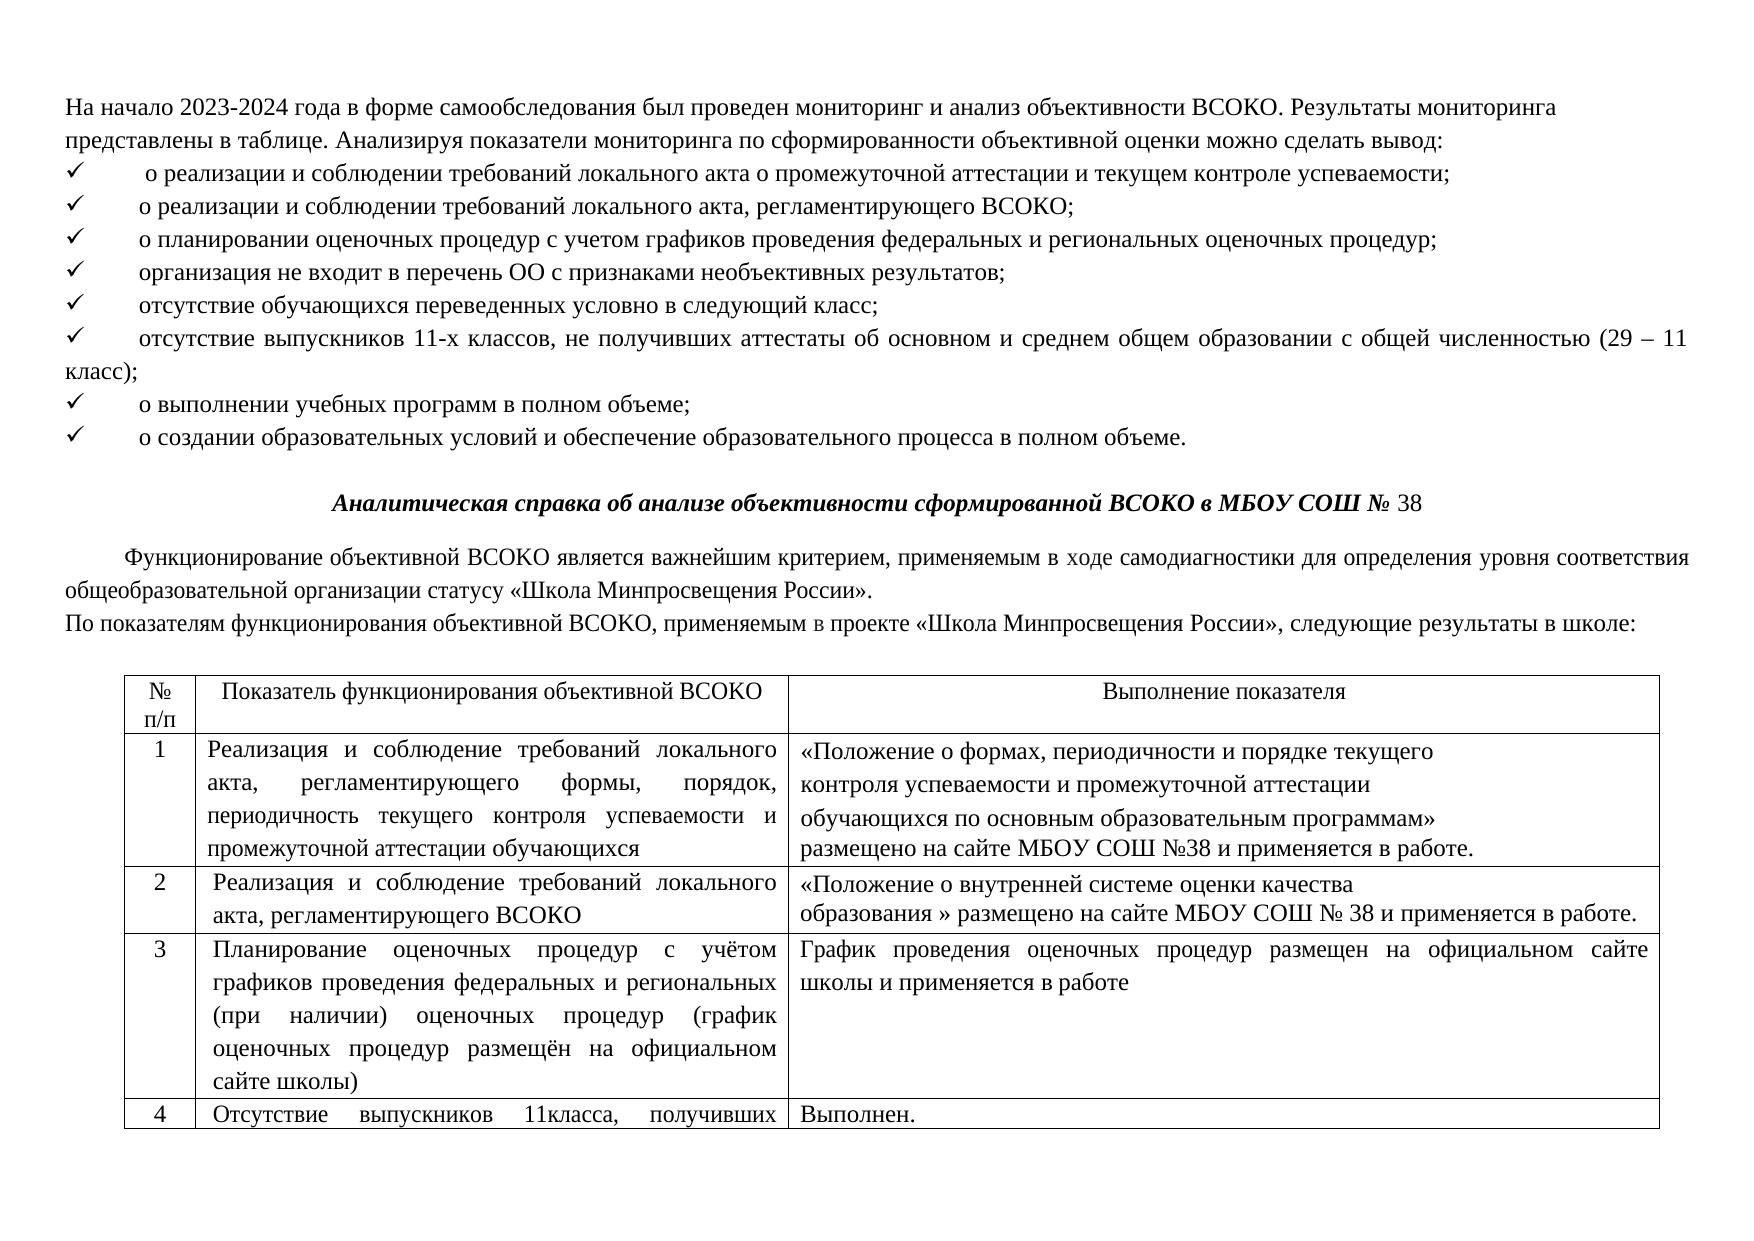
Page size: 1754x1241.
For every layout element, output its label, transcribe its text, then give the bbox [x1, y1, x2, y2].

text Аналитическая справка об анализе объективности сформированной ВСОКО в МБОУ СОШ № 38 [65, 488, 1689, 517]
list организация не входит в перечень ОО с признаками необъективных результатов; [65, 257, 1689, 286]
text Функционирование объективной BCOKO является важнейшим критерием, применяемым в ходе самодиагностики для определения уровня соответствия общеобразовательной организации статусу «Школа Минпросвещения России». [65, 542, 1689, 604]
table_cell 1 [125, 734, 195, 866]
text На начало 2023-2024 года в форме самообследования был проведен мониторинг и анализ объективности ВСОКО. Результаты мониторинга представлены в таблице. Анализируя показатели мониторинга по сформированности объективной оценки можно сделать вывод: [65, 92, 1689, 154]
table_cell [196, 1099, 788, 1128]
table_cell Планирование оценочных процедур с учётом графиков проведения федеральных и региональных (при наличии) оценочных процедур (график оценочных процедур размещён на официальном сайте школы) [196, 934, 788, 1098]
table_cell Реализация и соблюдение требований локального акта, регламентирующего ВСОКО [196, 867, 788, 933]
table_cell Реализация и соблюдение требований локального акта, регламентирующего формы, порядок, периодичность текущего контроля успеваемости и промежуточной аттестации обучающихся [196, 734, 788, 866]
list о планировании оценочных процедур с учетом графиков проведения федеральных и региональных оценочных процедур; [65, 224, 1689, 253]
text По показателям функционирования объективной BCOKO, применяемым в проекте «Школа Минпросвещения России», следующие результаты в школе: [65, 608, 1674, 637]
list о создании образовательных условий и обеспечение образовательного процесса в полном объеме. [65, 422, 1689, 451]
table_header Выполнение показателя [789, 676, 1659, 733]
table_cell 4 [125, 1099, 195, 1128]
list о реализации и соблюдении требований локального акта, регламентирующего ВСОКО; [65, 191, 1689, 220]
list отсутствие обучающихся переведенных условно в следующий класс; [65, 290, 1689, 319]
list о реализации и соблюдении требований локального акта о промежуточной аттестации и текущем контроле успеваемости; [65, 158, 1689, 187]
table_header Показатель функционирования объективной BCOKO [196, 676, 788, 733]
table_header № п/п [125, 676, 195, 733]
table_cell График проведения оценочных процедур размещен на официальном сайте школы и применяется в работе [789, 934, 1659, 1098]
table_cell Выполнен. [789, 1099, 1659, 1128]
table_cell 2 [125, 867, 195, 933]
table_cell «Положение о формах, периодичности и порядке текущего контроля успеваемости и промежуточной аттестации обучающихся по основным образовательным программам» размещено на сайте МБОУ СОШ №38 и применяется в работе. [789, 734, 1659, 866]
list о выполнении учебных программ в полном объеме; [65, 389, 1689, 418]
list отсутствие выпускников 11-х классов, не получивших аттестаты об основном и среднем общем образовании с общей численностью (29 – 11 класс); [65, 323, 1689, 385]
table_cell 3 [125, 934, 195, 1098]
table_cell «Положение о внутренней системе оценки качества образования » размещено на сайте МБОУ СОШ № 38 и применяется в работе. [789, 867, 1659, 933]
